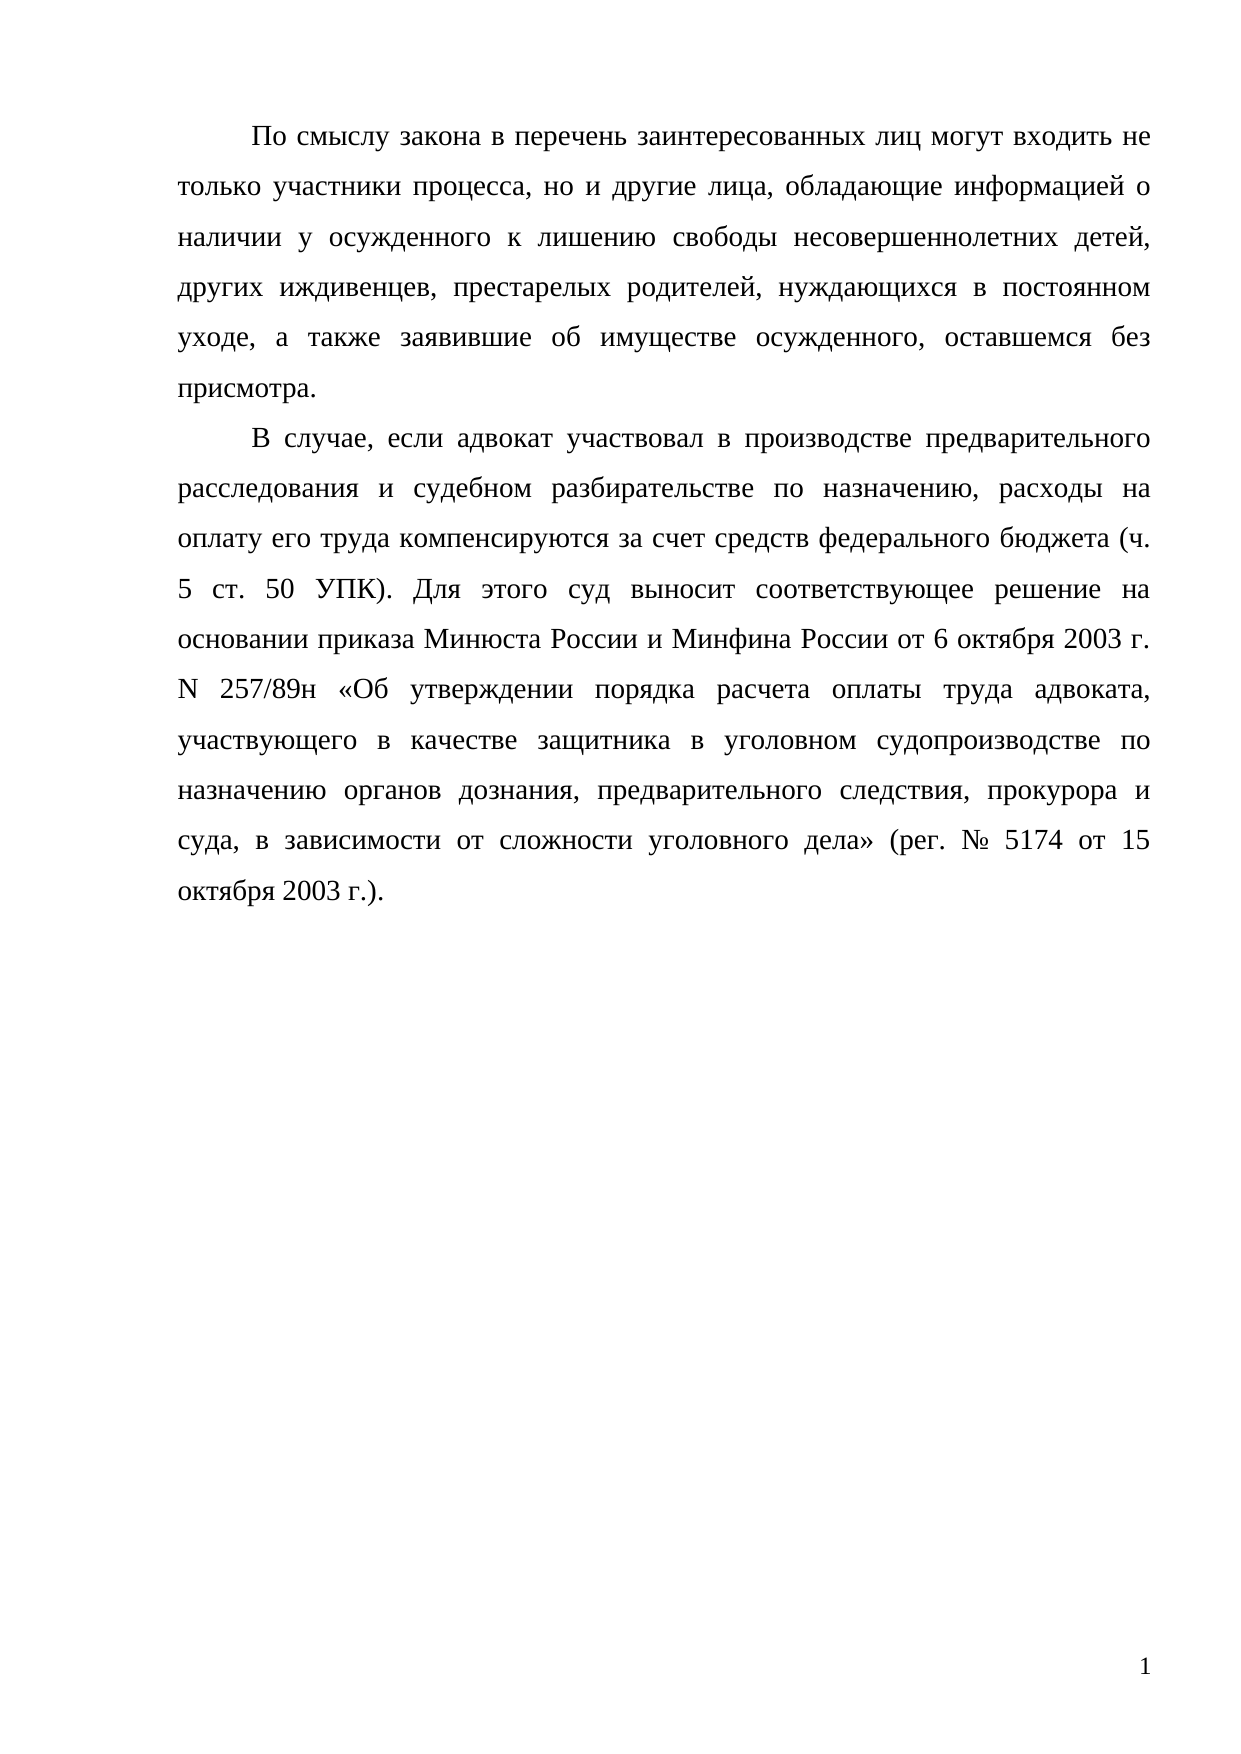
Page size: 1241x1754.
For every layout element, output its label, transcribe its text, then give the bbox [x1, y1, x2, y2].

text По смыслу закона в перечень заинтересованных лиц могут входить не только участники процесса, но и другие лица, обладающие информацией о наличии у осужденного к лишению свободы несовершеннолетних детей, других иждивенцев, престарелых родителей, нуждающихся в постоянном уходе, а также заявившие об имуществе осужденного, оставшемся без присмотра. [177, 118, 1152, 403]
text В случае, если адвокат участвовал в производстве предварительного расследования и судебном разбирательстве по назначению, расходы на оплату его труда компенсируются за счет средств федерального бюджета (ч. 5 ст. 50 УПК). Для этого суд выносит соответствующее решение на основании приказа Минюста России и Минфина России от 6 октября . N 257/89н «Об утверждении порядка расчета оплаты труда адвоката, участвующего в качестве защитника в уголовном судопроизводстве по назначению органов дознания, предварительного следствия, прокурора и суда, в зависимости от сложности уголовного дела» (рег. № 5174 от 15 октября .). [177, 420, 1152, 906]
